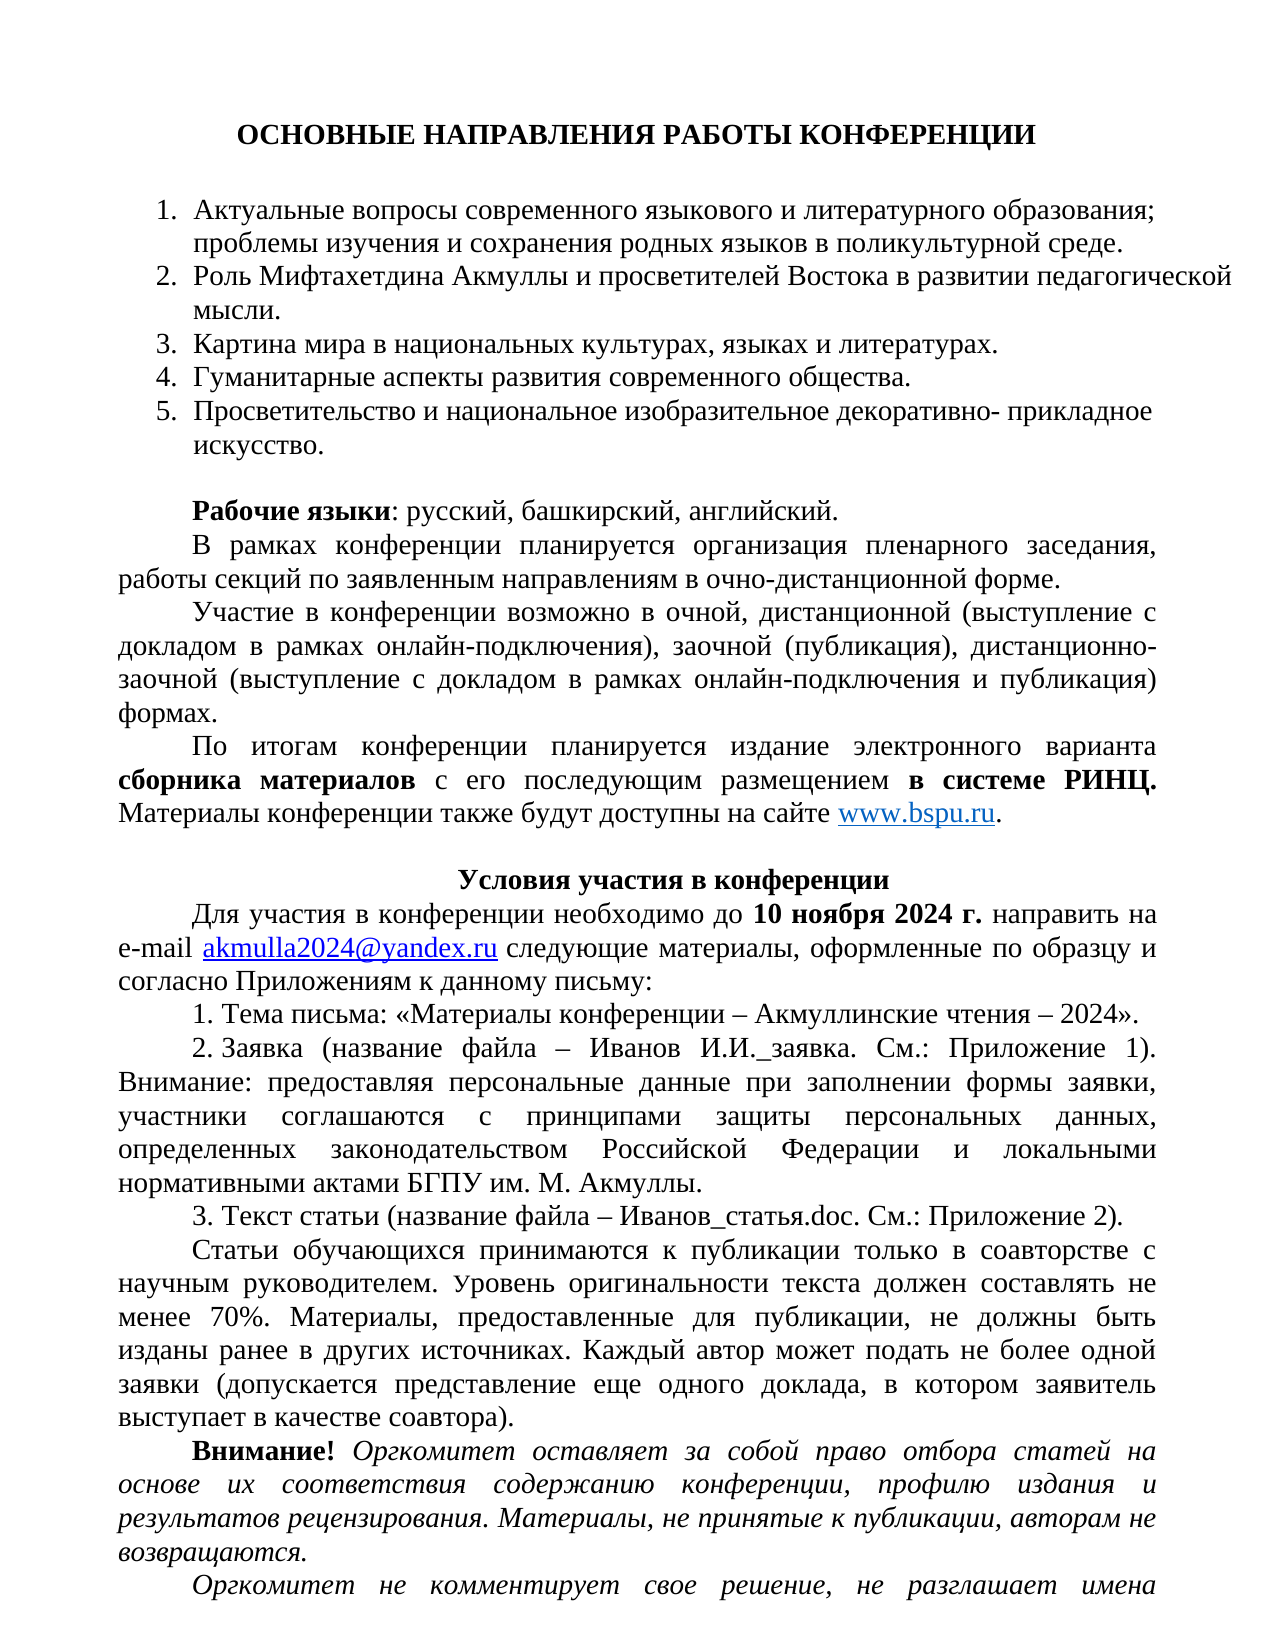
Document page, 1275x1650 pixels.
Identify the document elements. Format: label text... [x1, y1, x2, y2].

list Просветительство и национальное изобразительное декоративно- прикладное искусство. [156, 393, 1157, 460]
list Роль Мифтахетдина Акмуллы и просветителей Востока в развитии педагогической мысли. [156, 259, 1239, 326]
text Для участия в конференции необходимо до 10 ноября 2024 г. направить на e-mail akmulla2024@yandex.ru следующие материалы, оформленные по образцу и согласно Приложениям к данному письму: [118, 896, 1157, 997]
list Заявка (название файла – Иванов И.И._заявка. См.: Приложение 1). Внимание: предоставляя персональные данные при заполнении формы заявки, участники соглашаются с принципами защиты персональных данных, определенных законодательством Российской Федерации и локальными нормативными актами БГПУ им. М. Акмуллы. [118, 1031, 1157, 1198]
list Текст статьи (название файла – Иванов_статья.doc. См.: Приложение 2). [192, 1198, 1239, 1232]
text ОСНОВНЫЕ НАПРАВЛЕНИЯ РАБОТЫ КОНФЕРЕНЦИИ [236, 118, 1239, 151]
text Условия участия в конференции [457, 863, 1239, 896]
text Внимание! Оргкомитет оставляет за собой право отбора статей на основе их соответствия содержанию конференции, профилю издания и результатов рецензирования. Материалы, не принятые к публикации, авторам не возвращаются. [118, 1433, 1157, 1567]
list Тема письма: «Материалы конференции – Акмуллинские чтения – 2024». [192, 997, 1239, 1031]
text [118, 1567, 1157, 1601]
text Рабочие языки: русский, башкирский, английский. [192, 494, 1239, 527]
text По итогам конференции планируется издание электронного варианта сборника материалов с его последующим размещением в системе РИНЦ. Материалы конференции также будут доступны на сайте www.bspu.ru. [118, 728, 1157, 829]
text Участие в конференции возможно в очной, дистанционной (выступление с докладом в рамках онлайн-подключения), заочной (публикация), дистанционно- заочной (выступление с докладом в рамках онлайн-подключения и публикация) формах. [118, 594, 1158, 728]
text В рамках конференции планируется организация пленарного заседания, работы секций по заявленным направлениям в очно-дистанционной форме. [118, 527, 1158, 594]
text Статьи обучающихся принимаются к публикации только в соавторстве с научным руководителем. Уровень оригинальности текста должен составлять не менее 70%. Материалы, предоставленные для публикации, не должны быть изданы ранее в других источниках. Каждый автор может подать не более одной заявки (допускается представление еще одного доклада, в котором заявитель выступает в качестве соавтора). [118, 1232, 1157, 1433]
list Гуманитарные аспекты развития современного общества. [156, 360, 1239, 393]
list Картина мира в национальных культурах, языках и литературах. [156, 326, 1239, 360]
list Актуальные вопросы современного языкового и литературного образования; проблемы изучения и сохранения родных языков в поликультурной среде. [156, 192, 1157, 259]
